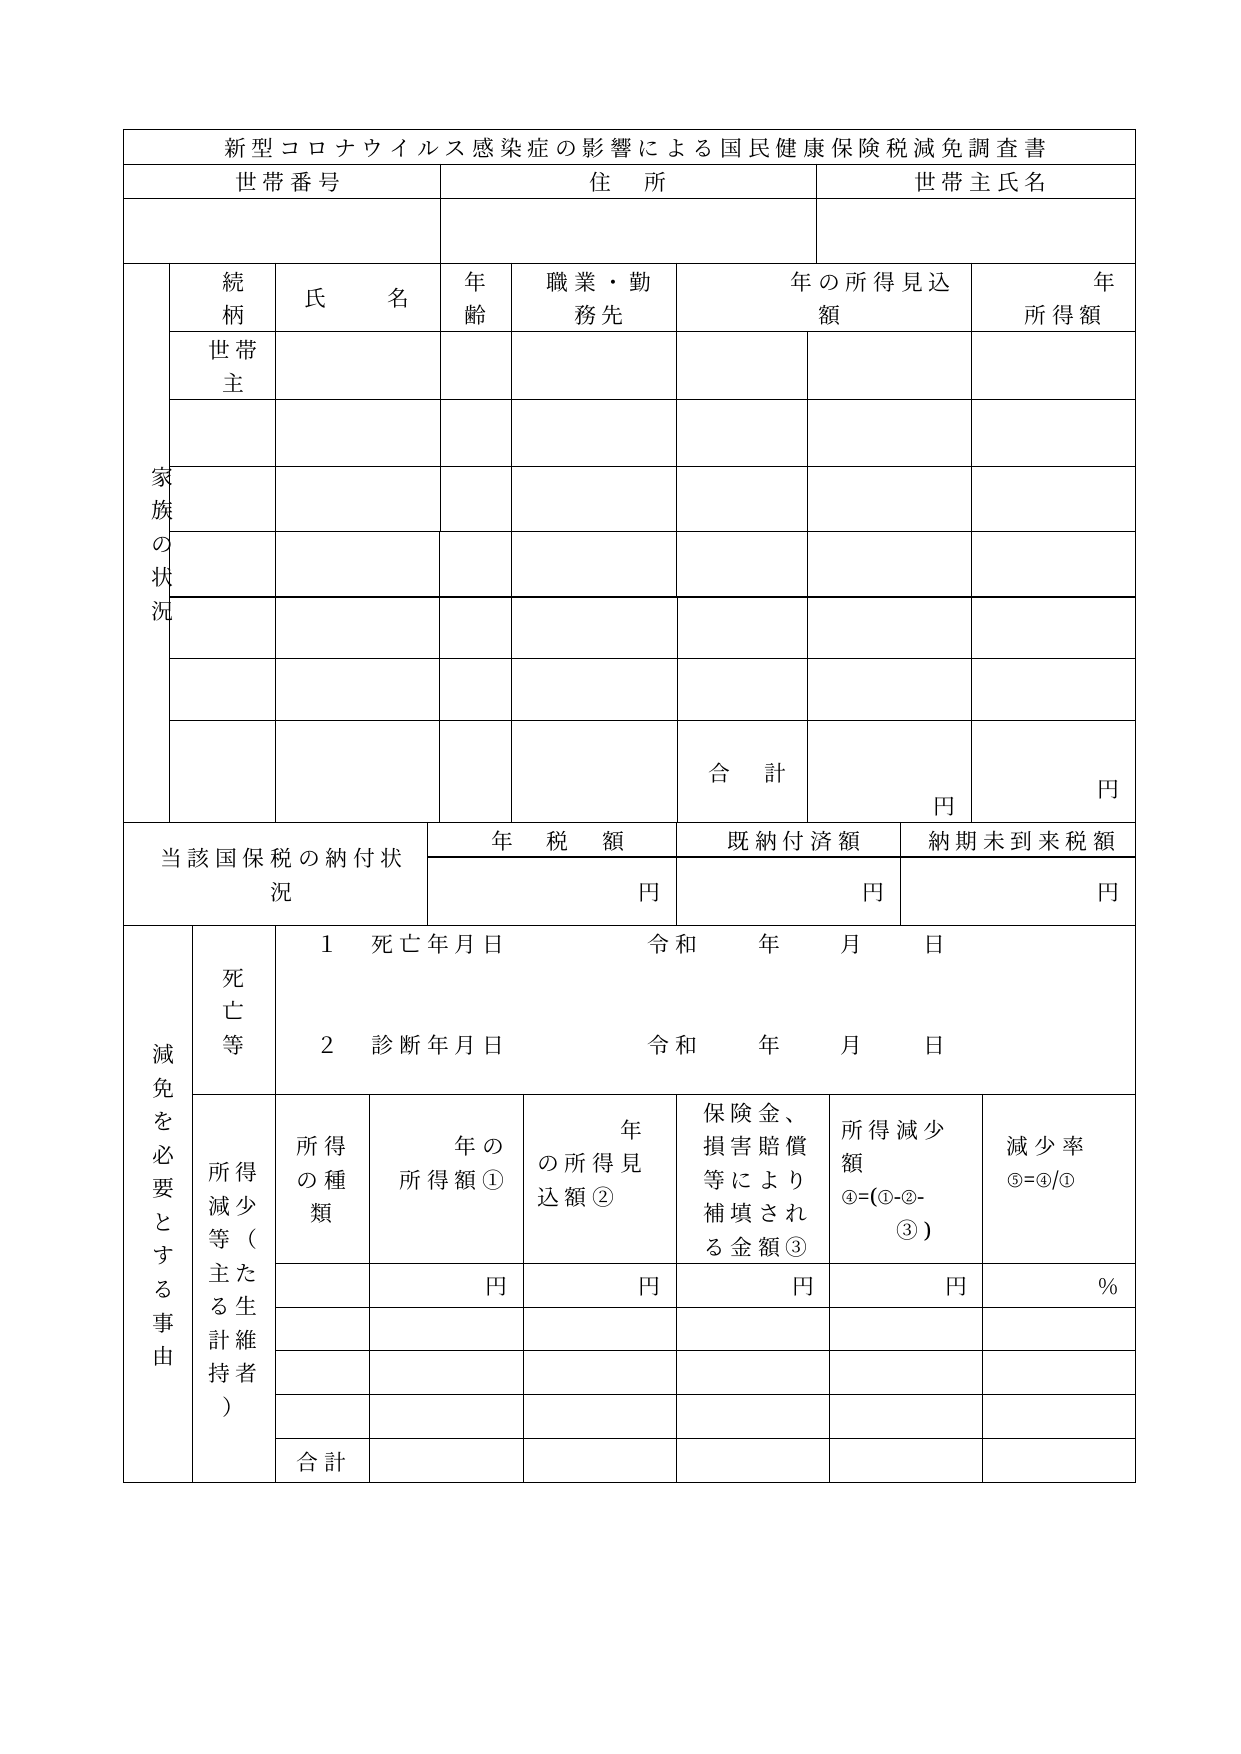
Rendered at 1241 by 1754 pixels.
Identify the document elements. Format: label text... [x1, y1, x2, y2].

table_cell 円 [972, 721, 1135, 822]
table_cell [808, 598, 971, 658]
table_cell [677, 332, 807, 399]
table_cell 氏 名 [276, 264, 440, 331]
table_cell [808, 332, 971, 399]
table_cell [370, 1395, 523, 1438]
table_cell 円 [901, 858, 1135, 925]
table_cell [817, 199, 1135, 263]
table_cell 所得の種類 [276, 1095, 369, 1263]
table_cell [276, 400, 440, 466]
table_cell [441, 332, 511, 399]
table_cell 円 [677, 1264, 829, 1307]
table_cell 円 [830, 1264, 982, 1307]
table_cell [170, 598, 275, 658]
table_cell [677, 467, 807, 531]
table_cell 年の所得額① [370, 1095, 523, 1263]
table_cell 家族の状況 [124, 264, 169, 822]
table_cell [276, 467, 440, 531]
table_cell [830, 1308, 982, 1350]
table_cell 職業・勤務先 [512, 264, 676, 331]
table_cell [524, 1308, 676, 1350]
table_cell [972, 598, 1135, 658]
table_cell [677, 1395, 829, 1438]
table_cell 世帯主氏名 [817, 165, 1135, 198]
table_cell [276, 1351, 369, 1394]
table_cell [170, 400, 275, 466]
table_cell 世帯番号 [124, 165, 440, 198]
table_cell 合計 [276, 1439, 369, 1482]
table_cell １ 死亡年月日 令和 年 月 日 ２ 診断年月日 令和 年 月 日 [276, 926, 1135, 1094]
table_cell [276, 1264, 369, 1307]
table_cell 円 [677, 858, 900, 925]
table_cell [512, 721, 677, 822]
table_cell 納期未到来税額 [901, 823, 1135, 856]
table_cell [677, 1308, 829, 1350]
table_cell [512, 659, 677, 720]
table_header 新型コロナウイルス感染症の影響による国民健康保険税減免調査書 [124, 130, 1135, 163]
table_cell 円 [808, 721, 971, 822]
table_cell [440, 598, 511, 658]
table_cell 保険金、損害賠償等により補填される金額③ [677, 1095, 829, 1263]
table_cell 年 所得額 [972, 264, 1135, 331]
table_cell 円 [370, 1264, 523, 1307]
table_cell [524, 1395, 676, 1438]
table_cell [983, 1308, 1135, 1350]
table_cell [370, 1308, 523, 1350]
table_cell [677, 1351, 829, 1394]
table_cell [512, 532, 676, 596]
table_cell ％ [983, 1264, 1135, 1307]
table_cell [276, 1308, 369, 1350]
table_cell [808, 400, 971, 466]
table_cell [524, 1351, 676, 1394]
table_cell [972, 532, 1135, 596]
table_cell [972, 659, 1135, 720]
table_cell 既納付済額 [677, 823, 900, 856]
table_cell 住 所 [441, 165, 816, 198]
table_cell [972, 332, 1135, 399]
table_cell 減少率 ⑤=④/① [983, 1095, 1135, 1263]
table_cell [170, 659, 275, 720]
table_cell [370, 1439, 523, 1482]
table_cell [512, 598, 677, 658]
table_cell [512, 467, 676, 531]
table_cell 年の所得見込額 [677, 264, 971, 331]
table_cell [678, 659, 807, 720]
table_cell [678, 598, 807, 658]
table_cell 年齢 [441, 264, 511, 331]
table_cell [170, 467, 275, 531]
table_cell [972, 400, 1135, 466]
table_cell [830, 1439, 982, 1482]
table_cell [440, 721, 511, 822]
table_cell [983, 1439, 1135, 1482]
table_cell [808, 467, 971, 531]
table_cell 世帯主 [170, 332, 275, 399]
table_cell 所得減少 等（ 主たる生計維持者 ） [193, 1095, 275, 1482]
table_cell [276, 1395, 369, 1438]
table_cell [677, 1439, 829, 1482]
table_cell [677, 532, 807, 596]
table_cell [677, 400, 807, 466]
table_cell [170, 532, 275, 596]
table_cell [512, 332, 676, 399]
table_cell [276, 532, 439, 596]
table_cell [170, 721, 275, 822]
table_cell 当該国保税の納付状況 [124, 823, 427, 925]
table_cell [370, 1351, 523, 1394]
table_cell [441, 467, 511, 531]
table_cell 円 [428, 858, 676, 925]
table_cell [440, 532, 511, 596]
table_cell 年 税 額 [428, 823, 676, 856]
table_cell 円 [524, 1264, 676, 1307]
table_cell 続 柄 [170, 264, 275, 331]
table_cell [972, 467, 1135, 531]
table_cell 減免を必要とする事由 [124, 926, 192, 1482]
table_cell [983, 1351, 1135, 1394]
table_cell [276, 598, 439, 658]
table_cell [276, 659, 439, 720]
table_cell [524, 1439, 676, 1482]
table_cell [276, 332, 440, 399]
table_cell [808, 532, 971, 596]
table_cell [124, 199, 440, 263]
table_cell [441, 199, 816, 263]
table_cell [512, 400, 676, 466]
table_cell [808, 659, 971, 720]
table_cell [276, 721, 439, 822]
table_cell 所得減少額 ④=(①-②- ③) [830, 1095, 982, 1263]
table_cell [830, 1395, 982, 1438]
table_cell [440, 659, 511, 720]
table_cell 合 計 [678, 721, 807, 822]
table_cell [983, 1395, 1135, 1438]
table_cell [830, 1351, 982, 1394]
table_cell 死 亡 等 [193, 926, 275, 1094]
table_cell [441, 400, 511, 466]
table_cell 年の所得見込額② [524, 1095, 676, 1263]
